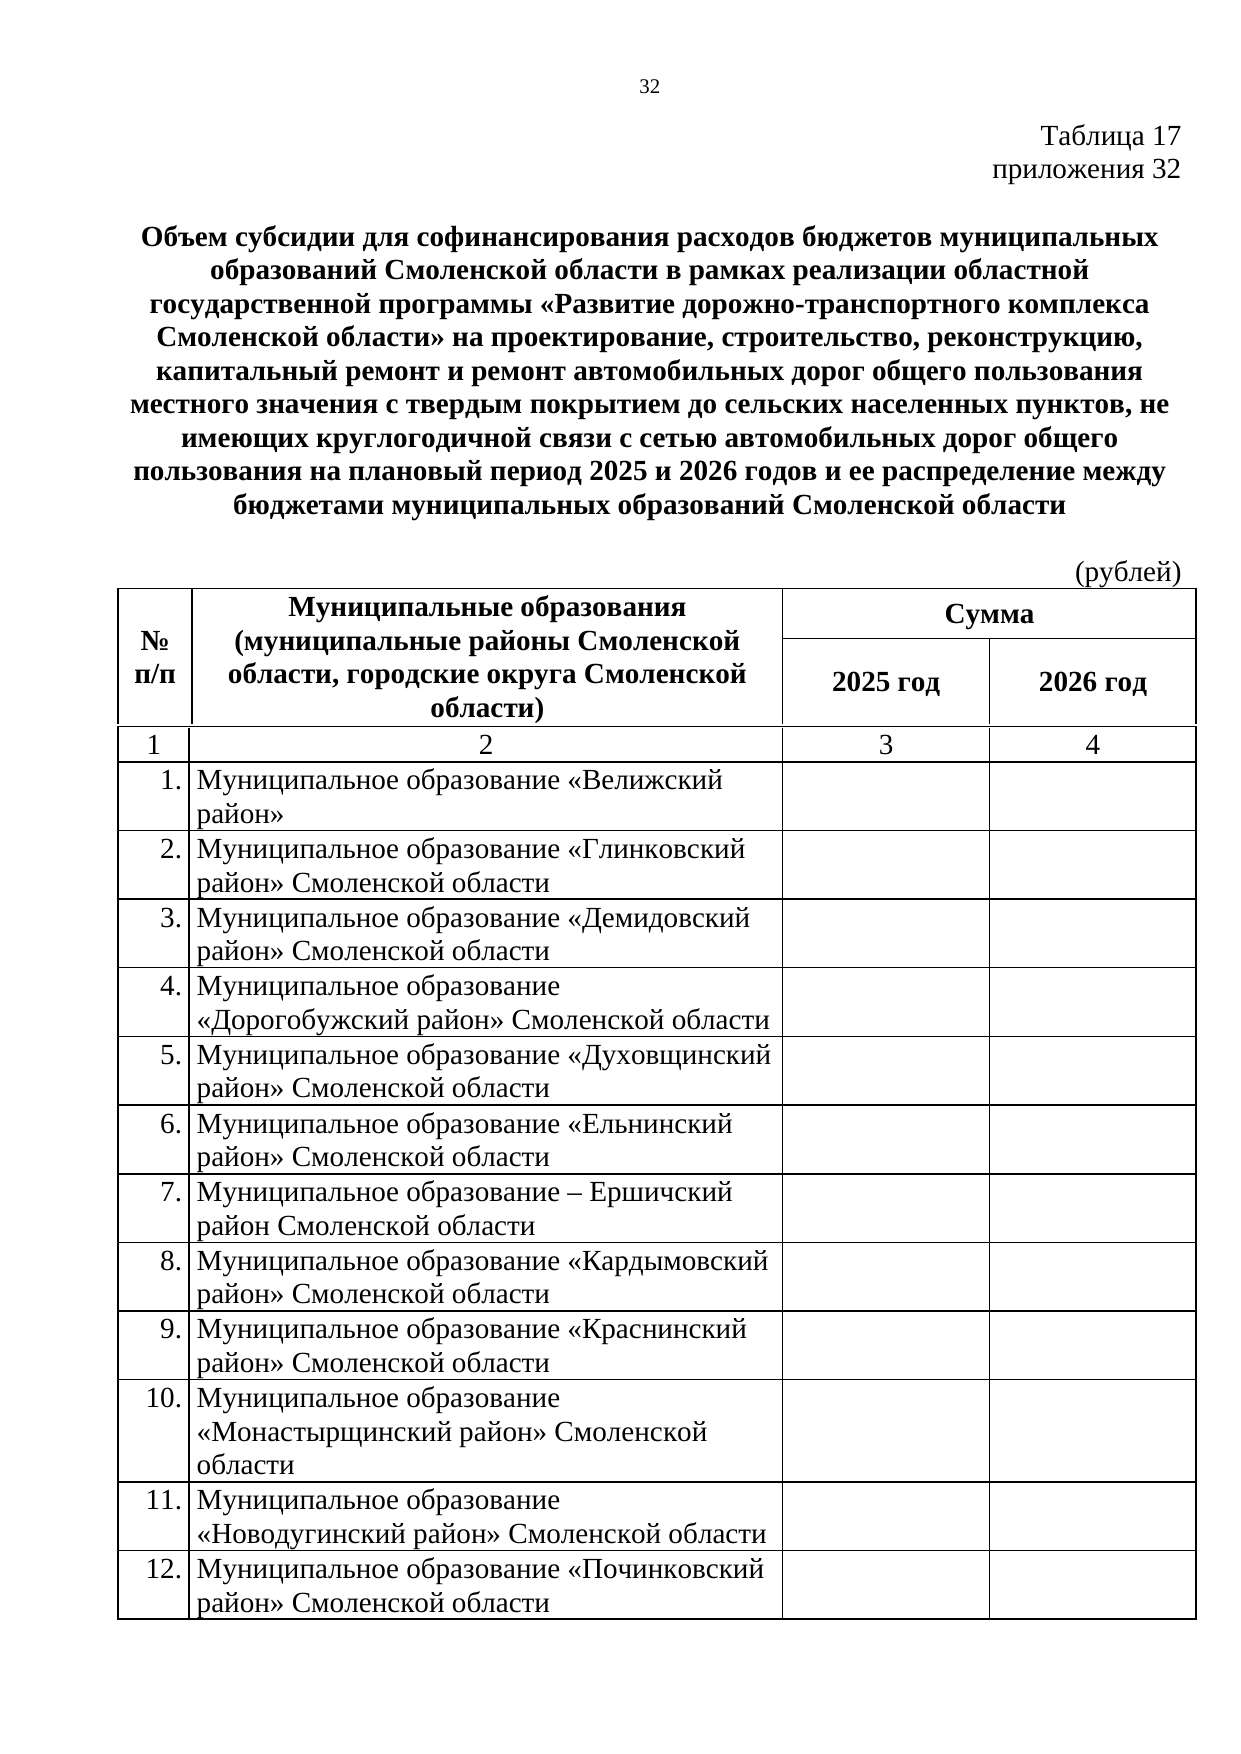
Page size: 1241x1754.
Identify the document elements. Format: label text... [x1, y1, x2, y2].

table_header Муниципальные образования (муниципальные районы Смоленской области, городские округа Смоленской области) [193, 589, 782, 723]
table_cell [990, 968, 1195, 1036]
table_header 1 [119, 727, 189, 761]
table_cell 5. [119, 1037, 188, 1104]
table_cell Муниципальное образование «Ельнинский район» Смоленской области [190, 1106, 782, 1173]
table_cell 2026 год [990, 639, 1195, 723]
table_cell [783, 763, 989, 829]
table_cell 7. [119, 1175, 188, 1241]
table_cell Муниципальное образование «Глинковский район» Смоленской области [190, 831, 782, 898]
table_cell [783, 1380, 989, 1481]
table_cell 6. [119, 1106, 188, 1173]
table_header Сумма [783, 589, 1195, 638]
table_cell [783, 1243, 989, 1310]
table_header 3 [783, 727, 989, 761]
table_cell 2. [119, 831, 188, 898]
table_cell [783, 1106, 989, 1173]
table_cell 2025 год [783, 639, 989, 723]
table_cell Муниципальное образование «Новодугинский район» Смоленской области [190, 1483, 782, 1549]
table_cell [783, 1483, 989, 1549]
table_cell [783, 1551, 989, 1618]
table_cell [990, 1243, 1195, 1310]
table_cell 9. [119, 1312, 188, 1379]
table_cell [990, 1175, 1195, 1241]
table_cell 10. [119, 1380, 188, 1481]
table_cell Муниципальное образование «Демидовский район» Смоленской области [190, 900, 782, 967]
table_cell [783, 968, 989, 1036]
table_cell 3. [119, 900, 188, 967]
table_cell [990, 1483, 1195, 1549]
table_cell [990, 1037, 1195, 1104]
table_cell 12. [119, 1551, 188, 1618]
table_cell 11. [119, 1483, 188, 1549]
table_header № п/п [119, 589, 191, 723]
table_cell [990, 763, 1195, 829]
text приложения 32 [118, 152, 1181, 185]
text Объем субсидии для софинансирования расходов бюджетов муниципальных образований Смоленской области в рамках реализации областной государственной программы «Развитие дорожно-транспортного комплекса Смоленской области» на проектирование, строительство, реконструкцию, капитальный ремонт и ремонт автомобильных дорог общего пользования местного значения с твердым покрытием до сельских населенных пунктов, не имеющих круглогодичной связи с сетью автомобильных дорог общего пользования на плановый период 2025 и 2026 годов и ее распределение между бюджетами муниципальных образований Смоленской области [118, 219, 1181, 521]
table_cell [990, 1312, 1195, 1379]
table_cell [990, 1380, 1195, 1481]
table_cell Муниципальное образование «Краснинский район» Смоленской области [190, 1312, 782, 1379]
table_cell 8. [119, 1243, 188, 1310]
table_header 2 [190, 727, 782, 761]
table_cell 4. [119, 968, 188, 1036]
table_cell [990, 1106, 1195, 1173]
table_cell Муниципальное образование «Дорогобужский район» Смоленской области [190, 968, 782, 1036]
table_cell Муниципальное образование «Кардымовский район» Смоленской области [190, 1243, 782, 1310]
table_cell Муниципальное образование «Духовщинский район» Смоленской области [190, 1037, 782, 1104]
table_cell Муниципальное образование «Починковский район» Смоленской области [190, 1551, 782, 1618]
table_cell 1. [119, 763, 188, 829]
table_cell [990, 900, 1195, 967]
table_cell [990, 831, 1195, 898]
text (рублей) [118, 554, 1181, 588]
table_cell Муниципальное образование «Монастырщинский район» Смоленской области [190, 1380, 782, 1481]
table_cell [783, 1175, 989, 1241]
table_header 4 [990, 727, 1195, 761]
table_cell Муниципальное образование «Велижский район» [190, 763, 782, 829]
text Таблица 17 [118, 118, 1181, 152]
table_cell [783, 1037, 989, 1104]
table_cell Муниципальное образование – Ершичский район Смоленской области [190, 1175, 782, 1241]
table_cell [783, 831, 989, 898]
table_cell [990, 1551, 1195, 1618]
table_cell [783, 900, 989, 967]
table_cell [783, 1312, 989, 1379]
